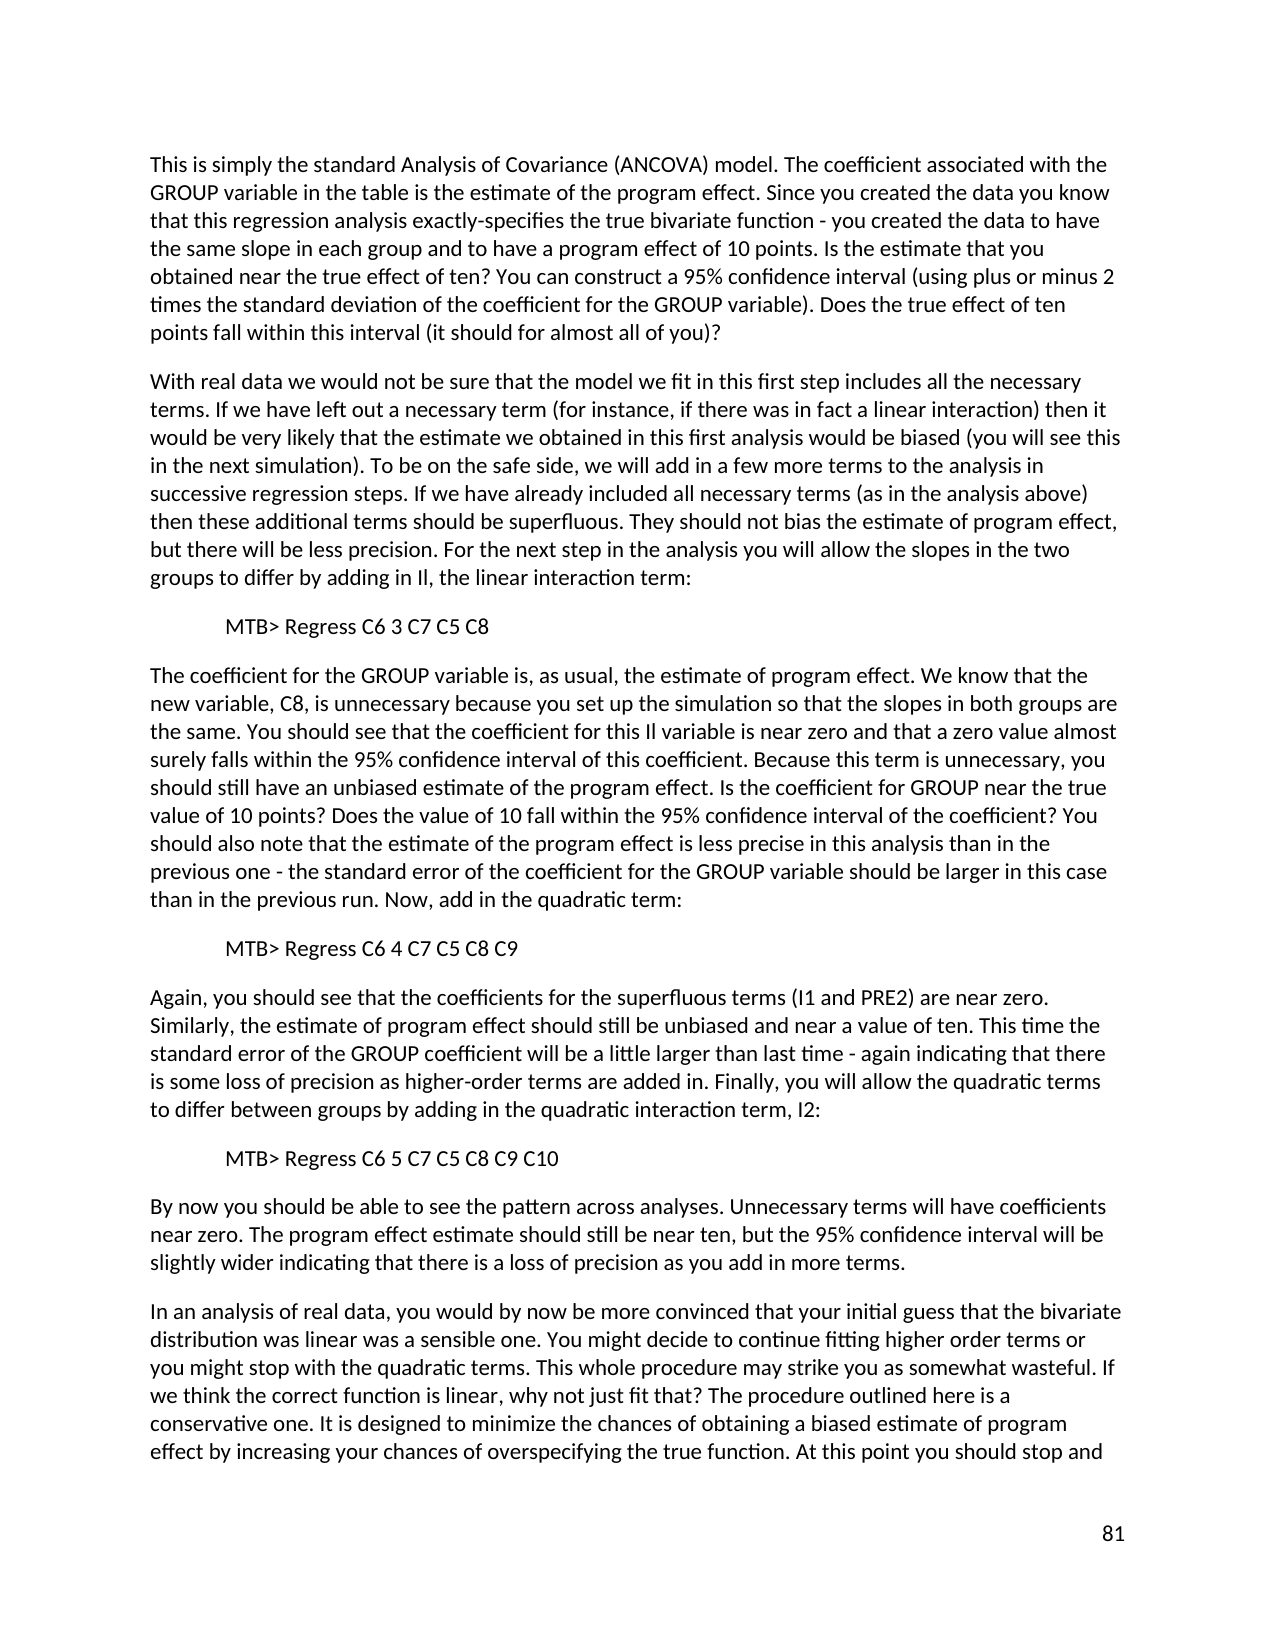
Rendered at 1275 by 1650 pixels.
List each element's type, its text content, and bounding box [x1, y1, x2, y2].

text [150, 1297, 1125, 1466]
text MTB> Regress C6 5 C7 C5 C8 C9 C10 [225, 1144, 1125, 1172]
text Again, you should see that the coefficients for the superfluous terms (I1 and PRE2) are near zero. Similarly, the estimate of program effect should still be unbiased and near a value of ten. This time the standard error of the GROUP coefficient will be a little larger than last time - again indicating that there is some loss of precision as higher-order terms are added in. Finally, you will allow the quadratic terms to differ between groups by adding in the quadratic interaction term, I2: [150, 983, 1125, 1123]
text MTB> Regress C6 3 C7 C5 C8 [225, 612, 1125, 640]
text By now you should be able to see the pattern across analyses. Unnecessary terms will have coefficients near zero. The program effect estimate should still be near ten, but the 95% confidence interval will be slightly wider indicating that there is a loss of precision as you add in more terms. [150, 1192, 1125, 1277]
text This is simply the standard Analysis of Covariance (ANCOVA) model. The coefficient associated with the GROUP variable in the table is the estimate of the program effect. Since you created the data you know that this regression analysis exactly-specifies the true bivariate function - you created the data to have the same slope in each group and to have a program effect of 10 points. Is the estimate that you obtained near the true effect of ten? You can construct a 95% confidence interval (using plus or minus 2 times the standard deviation of the coefficient for the GROUP variable). Does the true effect of ten points fall within this interval (it should for almost all of you)? [150, 150, 1125, 346]
text With real data we would not be sure that the model we fit in this first step includes all the necessary terms. If we have left out a necessary term (for instance, if there was in fact a linear interaction) then it would be very likely that the estimate we obtained in this first analysis would be biased (you will see this in the next simulation). To be on the safe side, we will add in a few more terms to the analysis in successive regression steps. If we have already included all necessary terms (as in the analysis above) then these additional terms should be superfluous. They should not bias the estimate of program effect, but there will be less precision. For the next step in the analysis you will allow the slopes in the two groups to differ by adding in Il, the linear interaction term: [150, 367, 1125, 591]
text The coefficient for the GROUP variable is, as usual, the estimate of program effect. We know that the new variable, C8, is unnecessary because you set up the simulation so that the slopes in both groups are the same. You should see that the coefficient for this Il variable is near zero and that a zero value almost surely falls within the 95% confidence interval of this coefficient. Because this term is unnecessary, you should still have an unbiased estimate of the program effect. Is the coefficient for GROUP near the true value of 10 points? Does the value of 10 fall within the 95% confidence interval of the coefficient? You should also note that the estimate of the program effect is less precise in this analysis than in the previous one - the standard error of the coefficient for the GROUP variable should be larger in this case than in the previous run. Now, add in the quadratic term: [150, 661, 1125, 913]
text MTB> Regress C6 4 C7 C5 C8 C9 [225, 934, 1125, 962]
